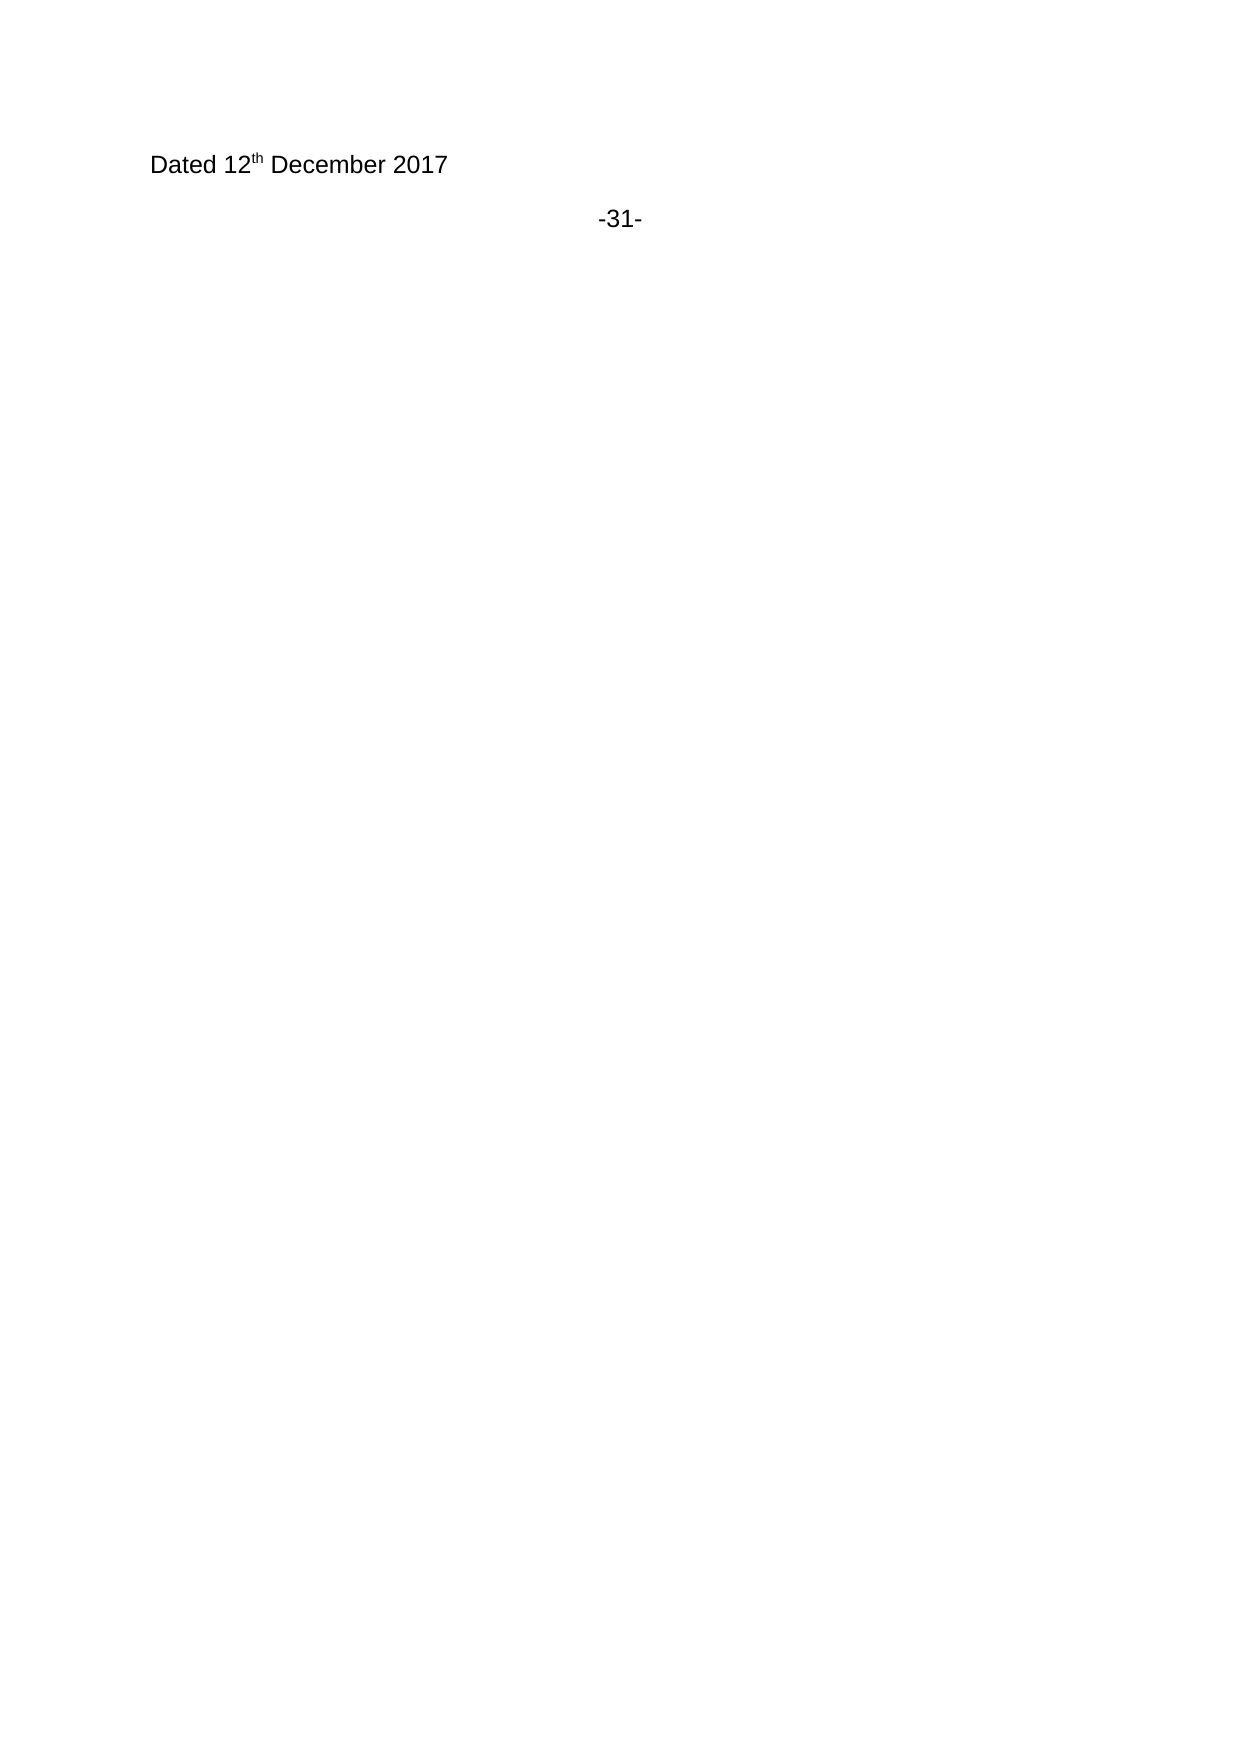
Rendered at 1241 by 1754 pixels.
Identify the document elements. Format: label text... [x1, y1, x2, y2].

text -31- [150, 204, 1090, 233]
text Dated 12th December 2017 [150, 150, 1090, 179]
